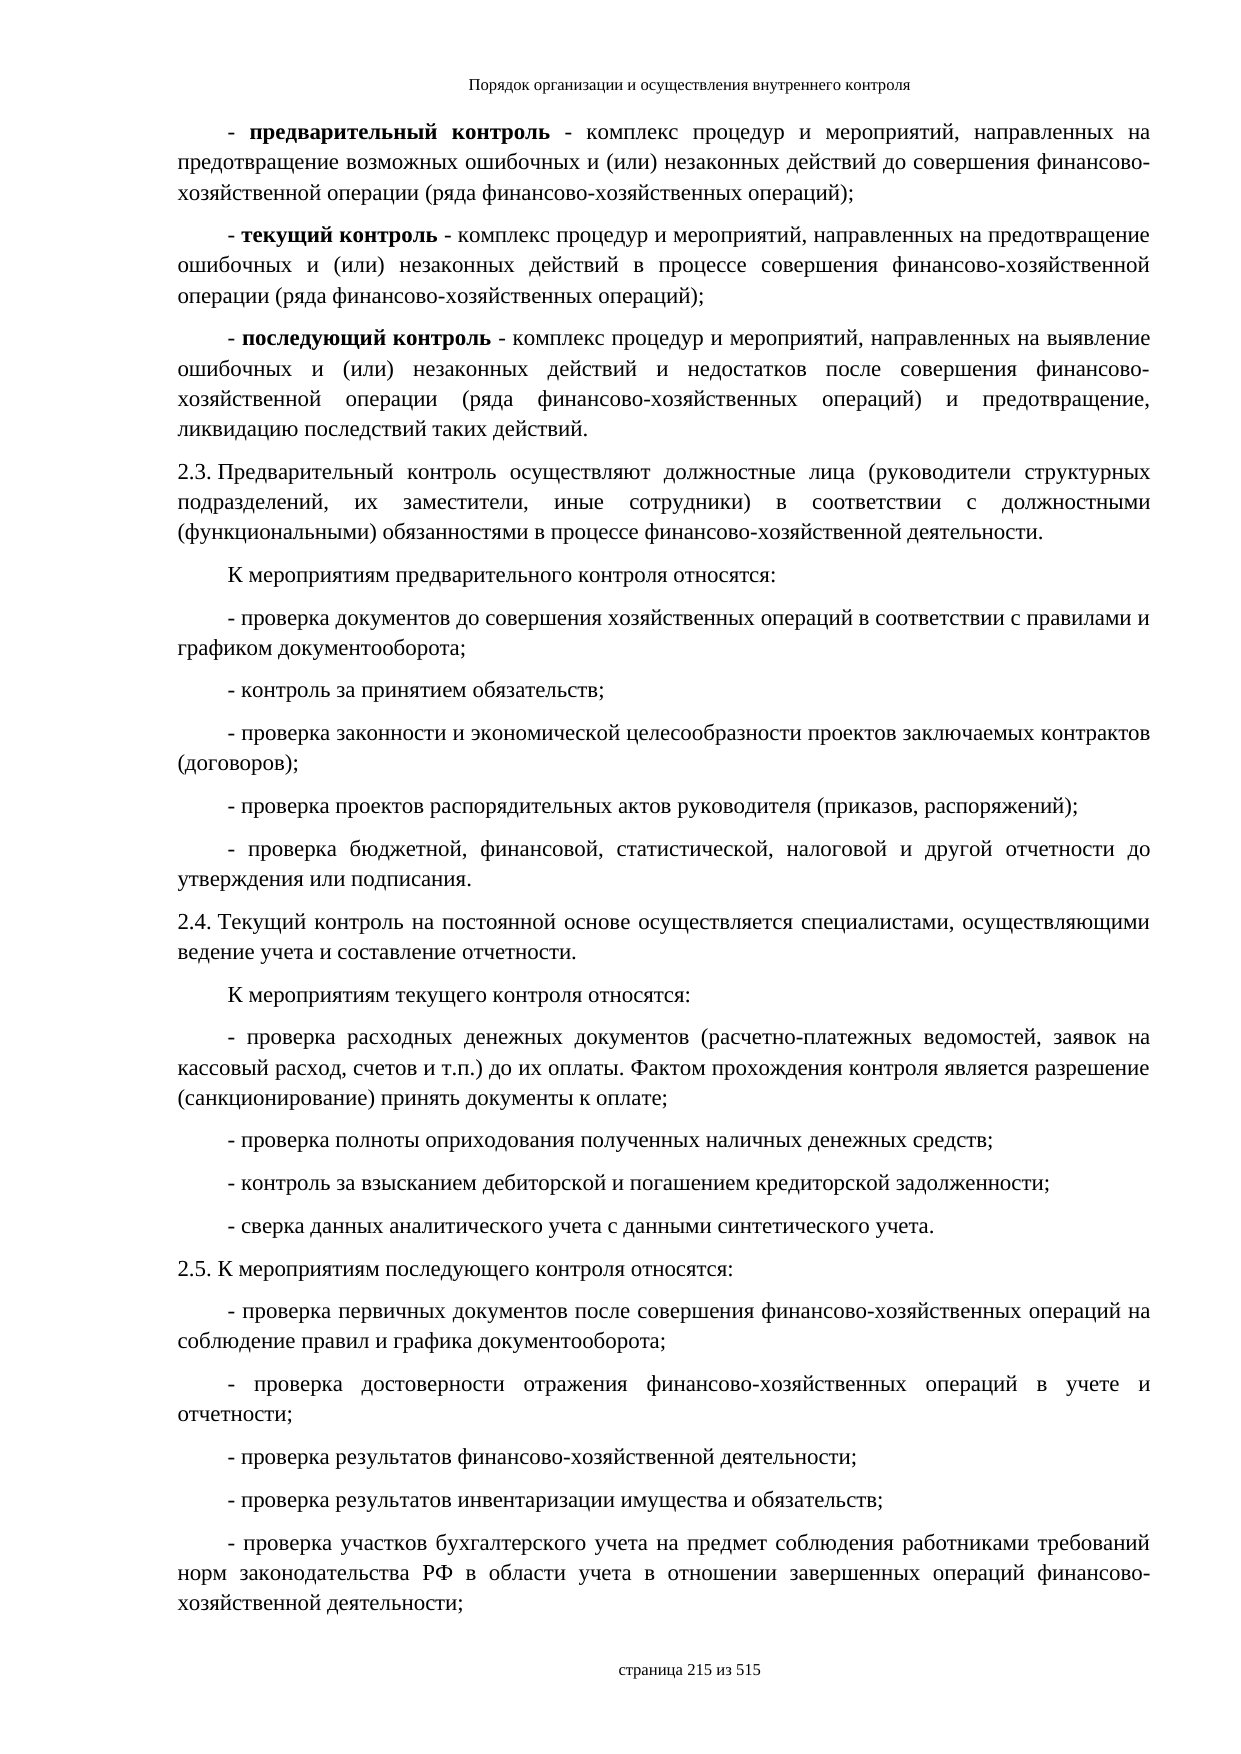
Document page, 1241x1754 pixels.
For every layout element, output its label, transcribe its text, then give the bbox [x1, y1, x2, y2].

text - проверка достоверности отражения финансово-хозяйственных операций в учете и отчетности; [177, 1370, 1152, 1427]
subtitle Текущий контроль на постоянной основе осуществляется специалистами, осуществляющими ведение учета и составление отчетности. [177, 908, 1152, 964]
subtitle К мероприятиям последующего контроля относятся: [177, 1254, 1152, 1281]
text - контроль за принятием обязательств; [177, 676, 1152, 703]
text - сверка данных аналитического учета с данными синтетического учета. [177, 1212, 1152, 1238]
text - проверка законности и экономической целесообразности проектов заключаемых контрактов (договоров); [177, 719, 1152, 776]
text - предварительный контроль - комплекс процедур и мероприятий, направленных на предотвращение возможных ошибочных и (или) незаконных действий до совершения финансово-хозяйственной операции (ряда финансово-хозяйственных операций); [177, 118, 1152, 205]
text К мероприятиям текущего контроля относятся: [177, 981, 1152, 1007]
text - проверка результатов финансово-хозяйственной деятельности; [177, 1443, 1152, 1469]
text - последующий контроль - комплекс процедур и мероприятий, направленных на выявление ошибочных и (или) незаконных действий и недостатков после совершения финансово-хозяйственной операции (ряда финансово-хозяйственных операций) и предотвращение, ликвидацию последствий таких действий. [177, 324, 1152, 441]
text - проверка полноты оприходования полученных наличных денежных средств; [177, 1126, 1152, 1153]
text - проверка документов до совершения хозяйственных операций в соответствии с правилами и графиком документооборота; [177, 603, 1152, 660]
text - проверка расходных денежных документов (расчетно-платежных ведомостей, заявок на кассовый расход, счетов и т.п.) до их оплаты. Фактом прохождения контроля является разрешение (санкционирование) принять документы к оплате; [177, 1023, 1152, 1110]
text - проверка проектов распорядительных актов руководителя (приказов, распоряжений); [177, 792, 1152, 818]
text - проверка результатов инвентаризации имущества и обязательств; [177, 1486, 1152, 1512]
text - проверка первичных документов после совершения финансово-хозяйственных операций на соблюдение правил и графика документооборота; [177, 1297, 1152, 1354]
text К мероприятиям предварительного контроля относятся: [177, 561, 1152, 587]
subtitle Предварительный контроль осуществляют должностные лица (руководители структурных подразделений, их заместители, иные сотрудники) в соответствии с должностными (функциональными) обязанностями в процессе финансово-хозяйственной деятельности. [177, 458, 1152, 544]
text - текущий контроль - комплекс процедур и мероприятий, направленных на предотвращение ошибочных и (или) незаконных действий в процессе совершения финансово-хозяйственной операции (ряда финансово-хозяйственных операций); [177, 221, 1152, 308]
text - контроль за взысканием дебиторской и погашением кредиторской задолженности; [177, 1169, 1152, 1196]
text - проверка участков бухгалтерского учета на предмет соблюдения работниками требований норм законодательства РФ в области учета в отношении завершенных операций финансово-хозяйственной деятельности; [177, 1528, 1152, 1615]
text - проверка бюджетной, финансовой, статистической, налоговой и другой отчетности до утверждения или подписания. [177, 835, 1152, 891]
